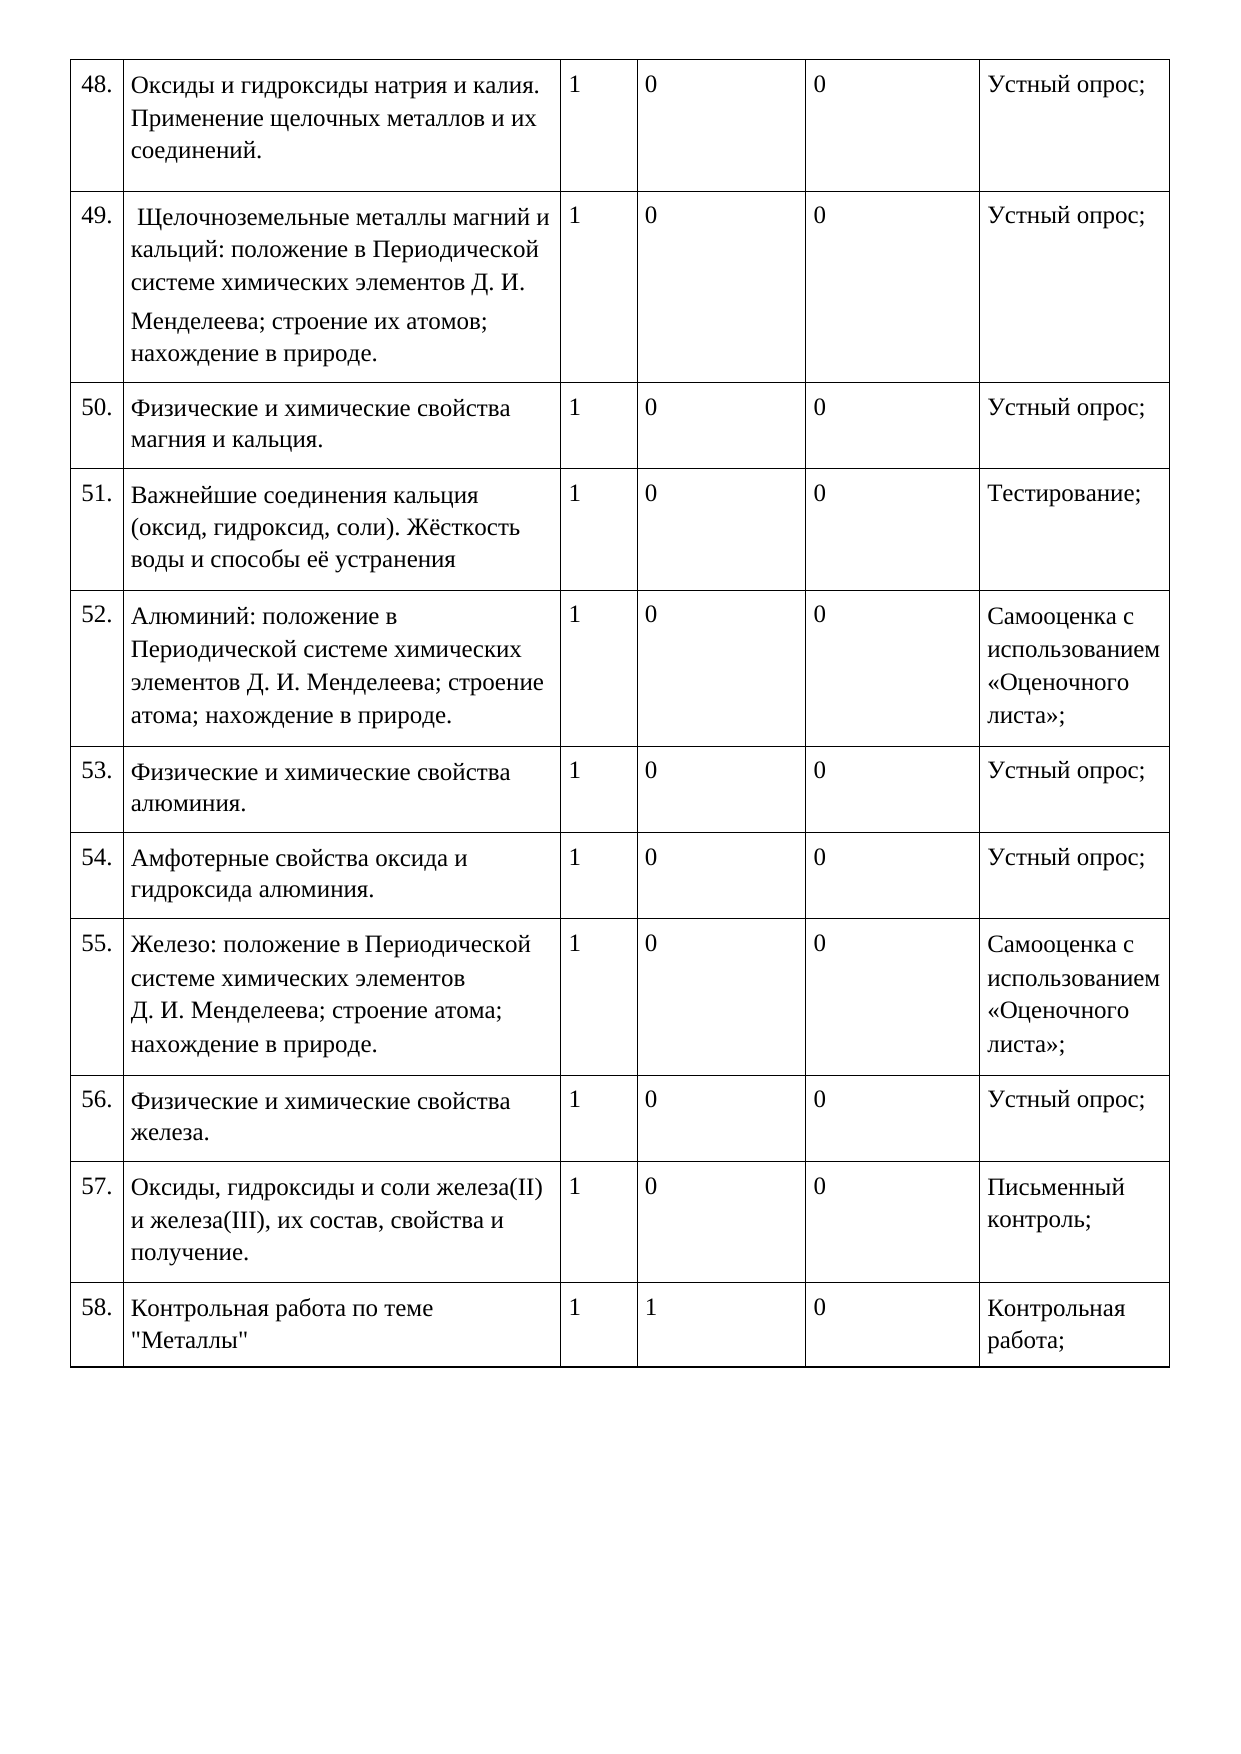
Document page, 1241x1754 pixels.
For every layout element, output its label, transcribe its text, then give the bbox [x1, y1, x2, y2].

table_cell Устный опрос; [980, 833, 1169, 918]
table_cell 52. [71, 591, 123, 746]
table_cell Оксиды, гидроксиды и соли железа(II) и железа(III), их состав, свойства и получение. [124, 1162, 560, 1282]
table_cell 0 [638, 469, 805, 589]
table_cell Контрольная работа; [980, 1283, 1169, 1366]
table_header 0 [806, 60, 979, 191]
table_header 1 [561, 60, 637, 191]
table_cell Устный опрос; [980, 192, 1169, 382]
table_cell 53. [71, 747, 123, 832]
table_cell Амфотерные свойства оксида и гидроксида алюминия. [124, 833, 560, 918]
table_cell 1 [561, 192, 637, 382]
table_cell 1 [561, 1162, 637, 1282]
table_cell 0 [638, 833, 805, 918]
table_cell 58. [71, 1283, 123, 1366]
table_cell 0 [806, 1283, 979, 1366]
table_cell 0 [806, 1162, 979, 1282]
table_cell Физические и химические свойства железа. [124, 1076, 560, 1161]
table_cell 0 [806, 833, 979, 918]
table_cell 1 [561, 1076, 637, 1161]
table_header Оксиды и гидроксиды натрия и калия. Применение щелочных металлов и их соединений. [124, 60, 560, 191]
table_cell 1 [561, 591, 637, 746]
table_cell 0 [806, 747, 979, 832]
table_cell 0 [806, 591, 979, 746]
table_cell Устный опрос; [980, 383, 1169, 468]
table_cell 1 [638, 1283, 805, 1366]
table_cell Тестирование; [980, 469, 1169, 589]
table_cell 0 [638, 1162, 805, 1282]
table_cell 56. [71, 1076, 123, 1161]
table_cell Устный опрос; [980, 747, 1169, 832]
table_cell 1 [561, 383, 637, 468]
table_cell Контрольная работа по теме "Металлы" [124, 1283, 560, 1366]
table_cell 0 [806, 192, 979, 382]
table_cell Письменный контроль; [980, 1162, 1169, 1282]
table_cell 0 [806, 383, 979, 468]
table_cell 0 [806, 469, 979, 589]
table_cell Самооценка с использованием«Оценочного листа»; [980, 919, 1169, 1074]
table_cell 0 [638, 383, 805, 468]
table_cell 0 [638, 1076, 805, 1161]
table_cell 1 [561, 1283, 637, 1366]
table_cell Железо: положение в Периодической системе химических элементов Д. И. Менделеева; строение атома; нахождение в природе. [124, 919, 560, 1074]
table_cell 0 [638, 591, 805, 746]
table_cell Физические и химические свойства алюминия. [124, 747, 560, 832]
table_cell 49. [71, 192, 123, 382]
table_cell 0 [638, 192, 805, 382]
table_cell 0 [638, 919, 805, 1074]
table_cell 50. [71, 383, 123, 468]
table_cell 1 [561, 469, 637, 589]
table_cell Устный опрос; [980, 1076, 1169, 1161]
table_cell Важнейшие соединения кальция (оксид, гидроксид, соли). Жёсткость воды и способы её устранения [124, 469, 560, 589]
table_cell 55. [71, 919, 123, 1074]
table_cell 51. [71, 469, 123, 589]
table_cell 1 [561, 747, 637, 832]
table_header 48. [71, 60, 123, 191]
table_header 0 [638, 60, 805, 191]
table_header Устный опрос; [980, 60, 1169, 191]
table_cell Алюминий: положение в Периодической системе химических элементов Д. И. Менделеева; строение атома; нахождение в природе. [124, 591, 560, 746]
table_cell Самооценка с использованием«Оценочного листа»; [980, 591, 1169, 746]
table_cell 54. [71, 833, 123, 918]
table_cell 0 [806, 919, 979, 1074]
table_cell 0 [638, 747, 805, 832]
table_cell 1 [561, 833, 637, 918]
table_cell Физические и химические свойства магния и кальция. [124, 383, 560, 468]
table_cell 57. [71, 1162, 123, 1282]
table_cell Щелочноземельные металлы магний и кальций: положение в Периодической системе химических элементов Д. И. Менделеева; строение их атомов; нахождение в природе. [124, 192, 560, 382]
table_cell 0 [806, 1076, 979, 1161]
table_cell 1 [561, 919, 637, 1074]
